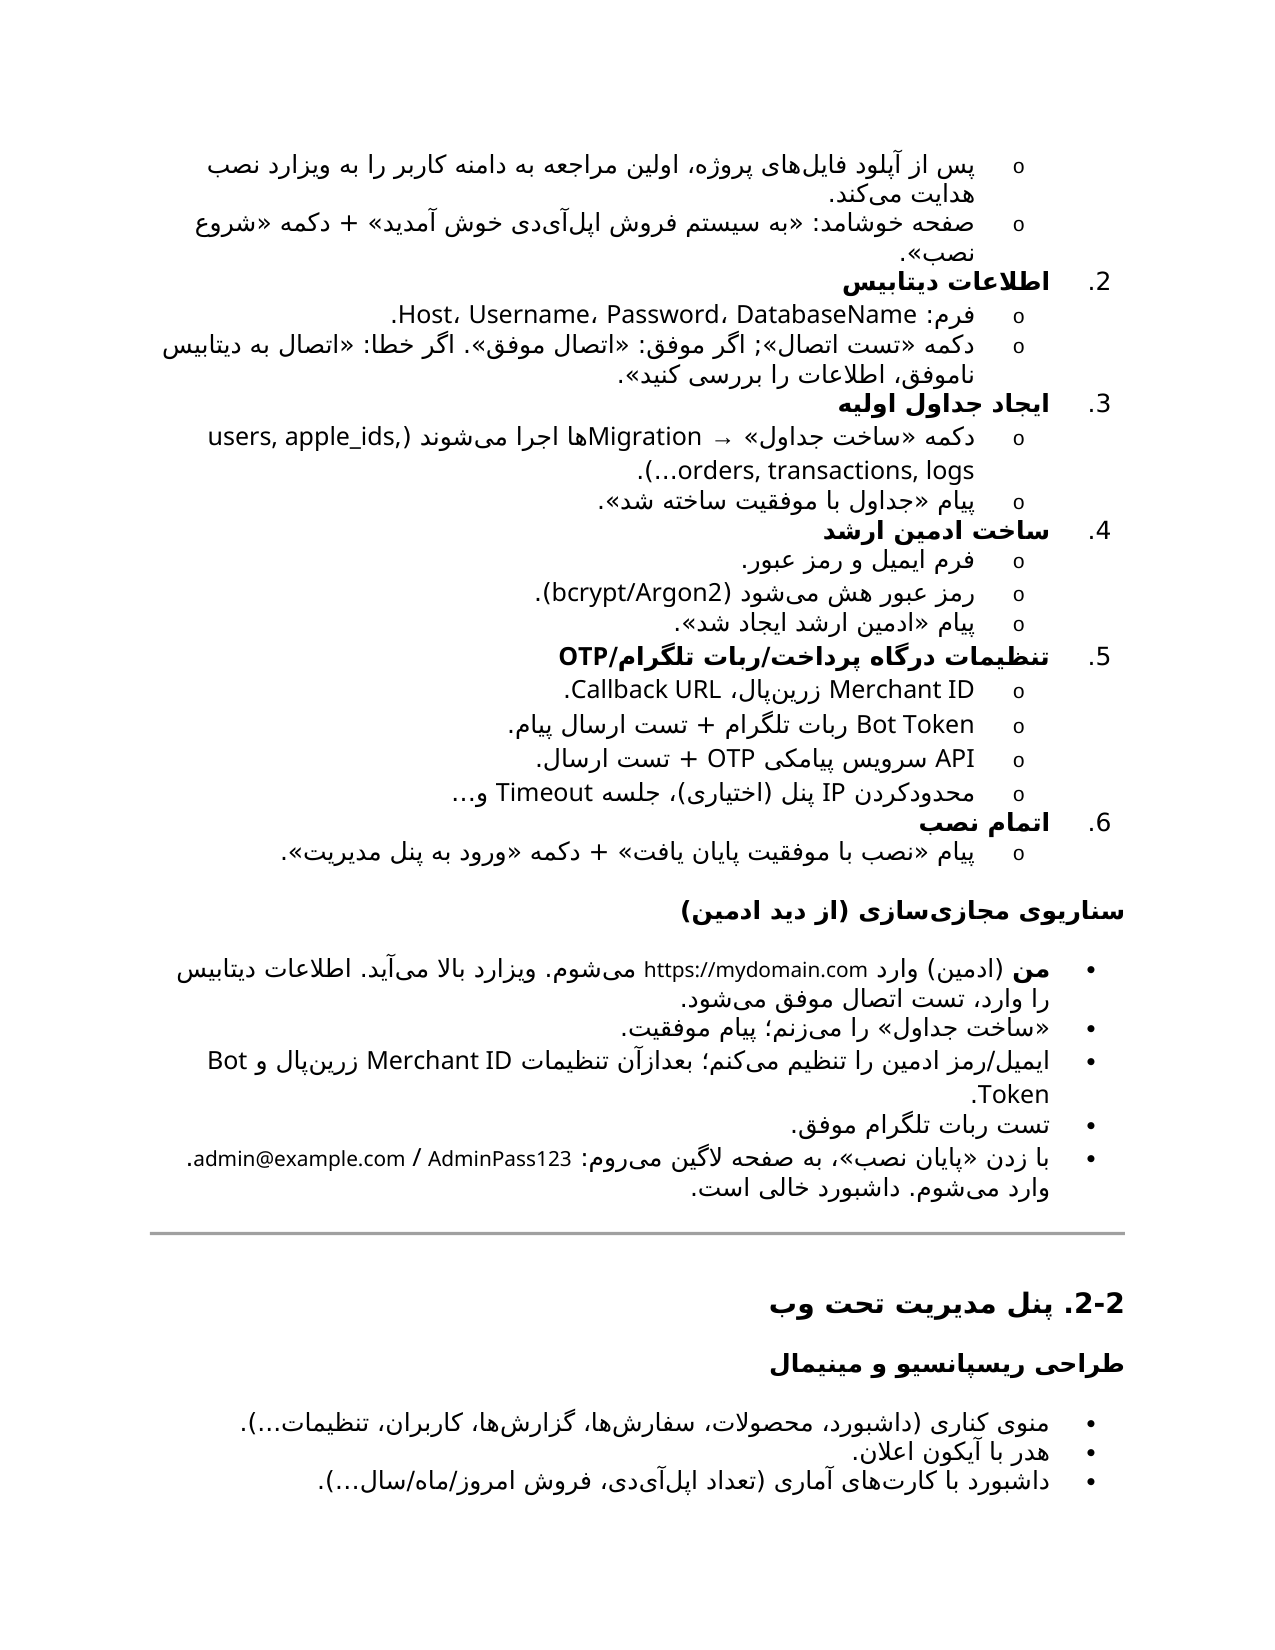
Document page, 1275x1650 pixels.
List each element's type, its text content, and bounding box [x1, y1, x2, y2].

list صفحه خوشامد: «به سیستم فروش اپل‌آی‌دی خوش آمدید» + دکمه «شروع نصب». [150, 209, 1012, 267]
list فرم: Host، Username، Password، DatabaseName. [150, 296, 1012, 331]
list تست ربات تلگرام موفق. [150, 1110, 1087, 1139]
list محدودکردن IP پنل (اختیاری)، جلسه Timeout و… [150, 774, 1012, 808]
list ایجاد جداول اولیه [150, 389, 1087, 418]
list Bot Token ربات تلگرام + تست ارسال پیام. [150, 706, 1012, 740]
list پیام «نصب با موفقیت پایان یافت» + دکمه «ورود به پنل مدیریت». [150, 838, 1012, 867]
text طراحی ریسپانسیو و مینیمال [150, 1349, 1125, 1378]
list پیام «ادمین ارشد ایجاد شد». [150, 609, 1012, 638]
text سناریوی مجازی‌سازی (از دید ادمین) [150, 896, 1125, 925]
list تنظیمات درگاه پرداخت/ربات تلگرام/OTP [150, 638, 1087, 672]
list داشبورد با کارت‌های آماری (تعداد اپل‌آی‌دی، فروش امروز/ماه/سال…). [150, 1466, 1087, 1495]
list منوی کناری (داشبورد، محصولات، سفارش‌ها، گزارش‌ها، کاربران، تنظیمات...). [150, 1408, 1087, 1437]
list فرم ایمیل و رمز عبور. [150, 545, 1012, 574]
list پیام «جداول با موفقیت ساخته شد». [150, 486, 1012, 516]
list با زدن «پایان نصب»، به صفحه لاگین می‌روم: admin@example.com / AdminPass123. وارد می‌شوم. داشبورد خالی است. [150, 1139, 1087, 1203]
list «ساخت جداول» را می‌زنم؛ پیام موفقیت. [150, 1013, 1087, 1042]
text 2-2. پنل مدیریت تحت وب [150, 1287, 1125, 1320]
list API سرویس پیامکی OTP + تست ارسال. [150, 740, 1012, 774]
list رمز عبور هش می‌شود (bcrypt/Argon2). [150, 574, 1012, 609]
list ساخت ادمین ارشد [150, 516, 1087, 545]
list اتمام نصب [150, 808, 1087, 838]
list دکمه «تست اتصال»; اگر موفق: «اتصال موفق». اگر خطا: «اتصال به دیتابیس ناموفق، اطلاعات را بررسی کنید». [150, 331, 1012, 389]
list Merchant ID زرین‌پال، Callback URL. [150, 672, 1012, 706]
list من (ادمین) وارد https://mydomain.com می‌شوم. ویزارد بالا می‌آید. اطلاعات دیتابیس را وارد، تست اتصال موفق می‌شود. [150, 954, 1087, 1013]
list پس از آپلود فایل‌های پروژه، اولین مراجعه به دامنه کاربر را به ویزارد نصب هدایت می‌کند. [150, 150, 1012, 209]
list دکمه «ساخت جداول» → Migrationها اجرا می‌شوند (users, apple_ids, orders, transactions, logs...). [150, 418, 1012, 486]
list اطلاعات دیتابیس [150, 267, 1087, 296]
list هدر با آیکون اعلان. [150, 1437, 1087, 1466]
list ایمیل/رمز ادمین را تنظیم می‌کنم؛ بعدازآن تنظیمات Merchant ID زرین‌پال و Bot Token. [150, 1042, 1087, 1110]
